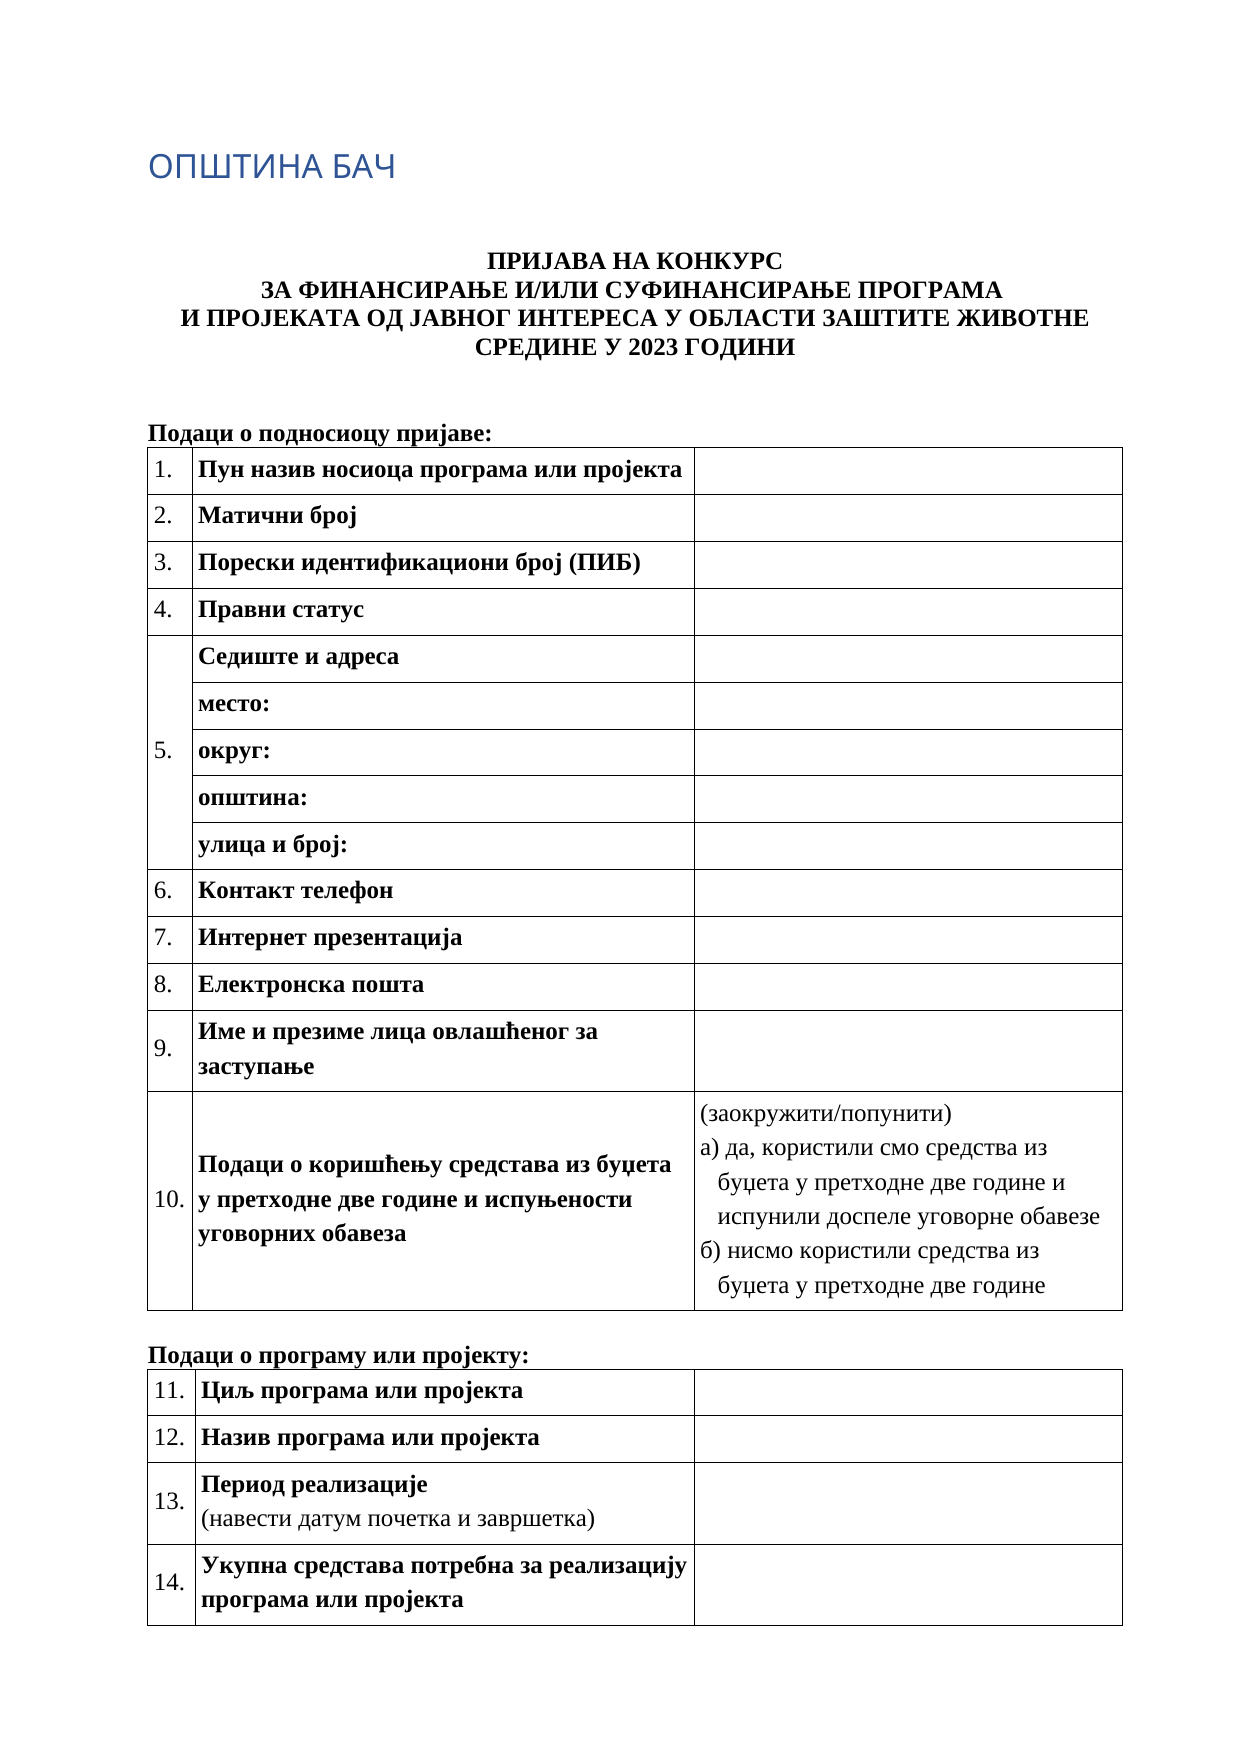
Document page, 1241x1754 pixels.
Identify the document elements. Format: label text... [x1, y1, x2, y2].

table_cell 4. [148, 589, 192, 635]
table_cell [695, 636, 1122, 682]
table_cell место: [193, 683, 694, 728]
table_cell [695, 1011, 1122, 1091]
table_cell Укупна средстава потребна за реализацију програма или пројекта [196, 1545, 694, 1625]
table_cell [695, 1545, 1122, 1625]
table_cell [695, 542, 1122, 588]
table_cell Интернет презентација [193, 917, 694, 963]
table_cell 3. [148, 542, 192, 588]
table_cell 8. [148, 964, 192, 1010]
table_cell [695, 917, 1122, 963]
table_cell 9. [148, 1011, 192, 1091]
table_cell [695, 730, 1122, 775]
table_cell [695, 683, 1122, 728]
table_cell [695, 823, 1122, 869]
table_cell Контакт телефон [193, 870, 694, 916]
table_cell [695, 589, 1122, 635]
table_cell 5. [148, 636, 192, 869]
text Подаци о подносиоцу пријаве: [148, 418, 1122, 447]
table_cell Подаци о коришћењу средстава из буџета у претходне две године и испуњености уговорних обавеза [193, 1092, 694, 1310]
table_cell [695, 1416, 1122, 1462]
table_cell округ: [193, 730, 694, 775]
table_cell Електронска пошта [193, 964, 694, 1010]
table_header [695, 448, 1122, 494]
table_header [695, 1370, 1122, 1415]
table_cell Седиште и адреса [193, 636, 694, 682]
subtitle ОПШТИНА БАЧ [148, 143, 1122, 188]
table_header Пун назив носиоца програма или пројекта [193, 448, 694, 494]
table_cell 2. [148, 495, 192, 541]
table_cell [695, 1463, 1122, 1543]
table_cell Матични број [193, 495, 694, 541]
table_cell 10. [148, 1092, 192, 1310]
table_cell 7. [148, 917, 192, 963]
table_cell 6. [148, 870, 192, 916]
table_cell Правни статус [193, 589, 694, 635]
table_cell улица и број: [193, 823, 694, 869]
table_header Циљ програма или пројекта [196, 1370, 694, 1415]
table_cell 13. [148, 1463, 195, 1543]
table_header 11. [148, 1370, 195, 1415]
table_cell [695, 495, 1122, 541]
table_cell 14. [148, 1545, 195, 1625]
table_cell [695, 870, 1122, 916]
table_header 1. [148, 448, 192, 494]
table_cell (заокружити/попунити) а) да, користили смо средства из буџета у претходне две године и испунили доспеле уговорне обавезе б) нисмо користили средства из буџета у претходне две године [695, 1092, 1122, 1310]
text ПРИЈАВА НА КОНКУРС [148, 246, 1122, 275]
text Подаци о програму или пројекту: [148, 1340, 1122, 1368]
text ЗА ФИНАНСИРАЊЕ И/ИЛИ СУФИНАНСИРАЊЕ ПРОГРАМА И ПРОЈЕКАТА ОД ЈАВНОГ ИНТЕРЕСА У ОБЛАСТИ ЗАШТИТЕ ЖИВОТНЕ СРЕДИНЕ У 2023 ГОДИНИ [148, 275, 1122, 361]
table_cell Период реализације (навести датум почетка и завршетка) [196, 1463, 694, 1543]
table_cell Име и презиме лица овлашћеног за заступање [193, 1011, 694, 1091]
table_cell 12. [148, 1416, 195, 1462]
table_cell [695, 964, 1122, 1010]
table_cell Назив програма или пројекта [196, 1416, 694, 1462]
table_cell општина: [193, 776, 694, 822]
table_cell Порески идентификациони број (ПИБ) [193, 542, 694, 588]
table_cell [695, 776, 1122, 822]
